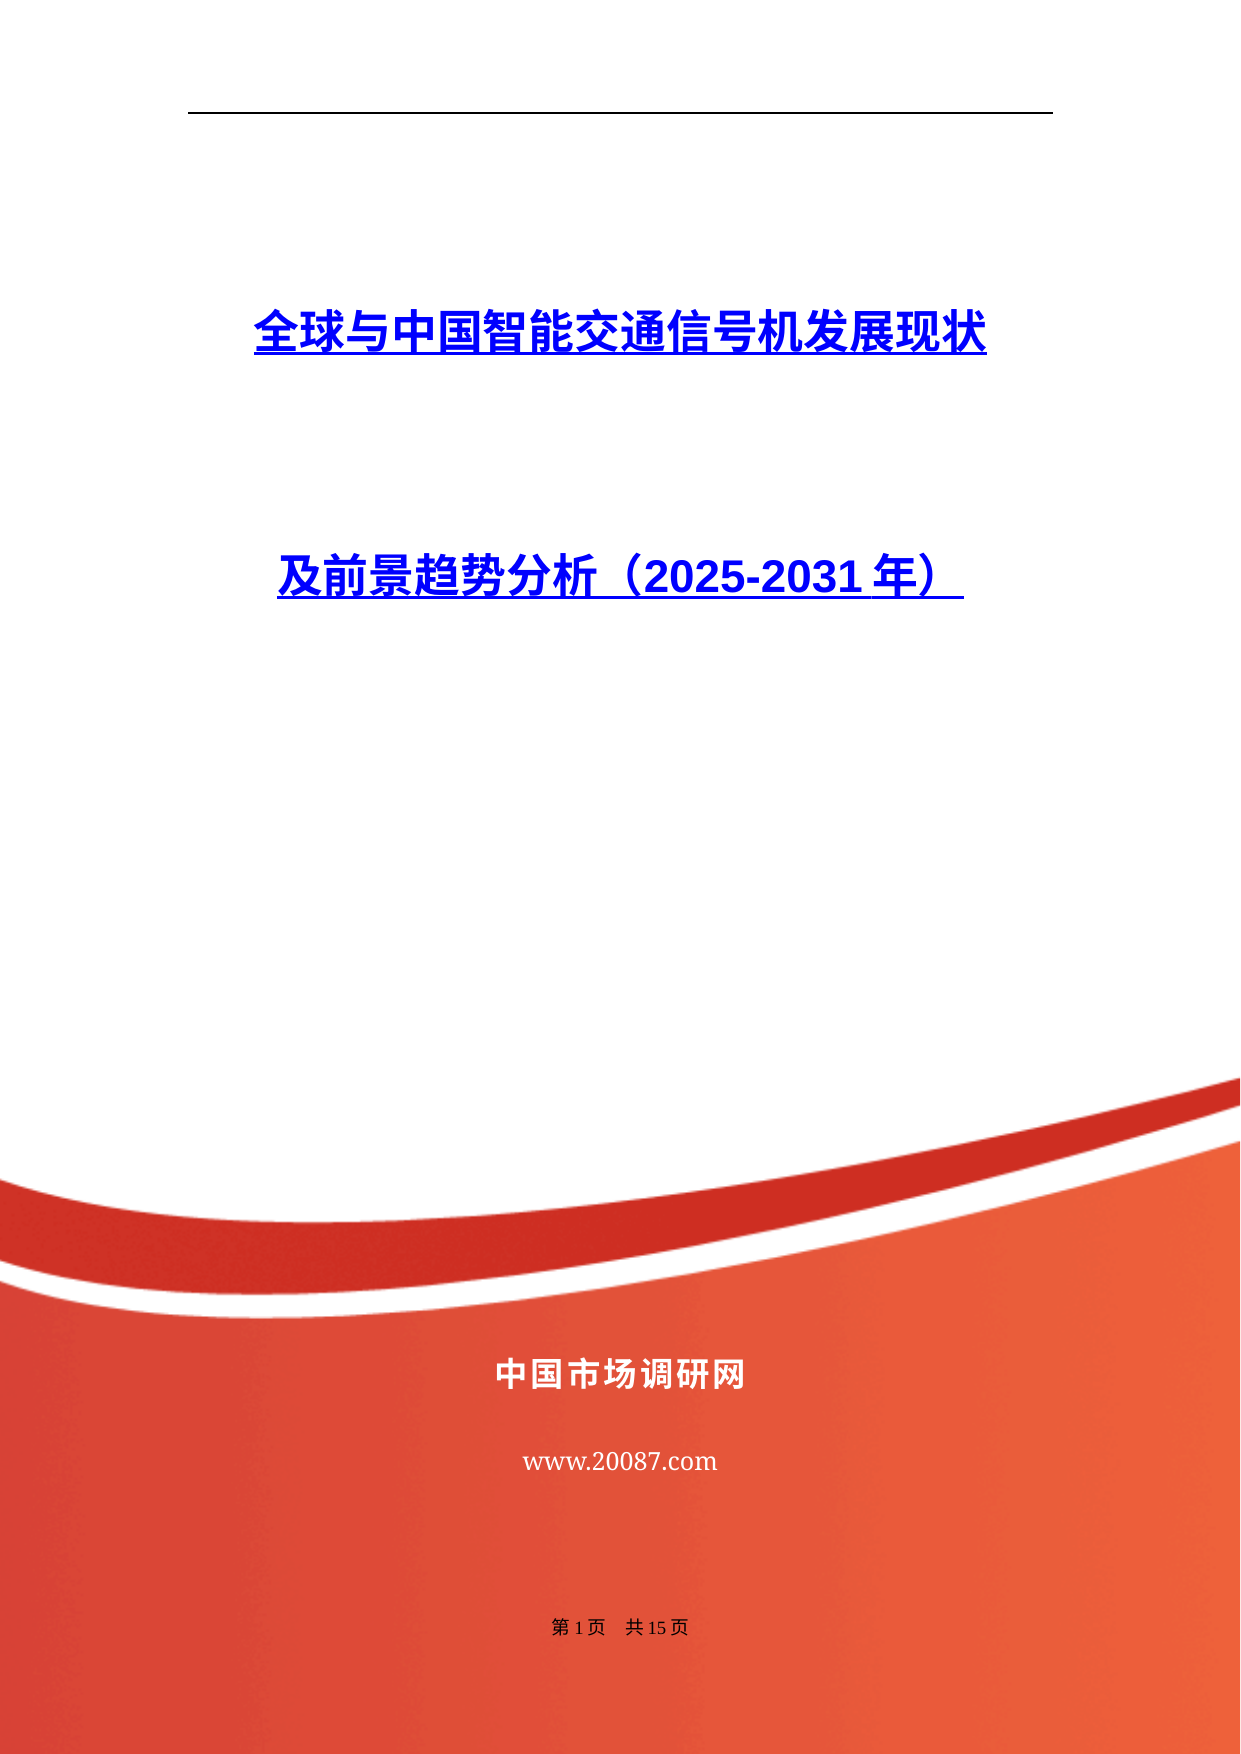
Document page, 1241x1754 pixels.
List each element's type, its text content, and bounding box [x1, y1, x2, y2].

subtitle 中国市场调研网 [187, 1339, 1053, 1404]
picture [0, 1006, 1241, 1754]
text www.20087.com [187, 1428, 1053, 1493]
table_header 全球与中国智能交通信号机发展现状及前景趋势分析（2025-2031年） [188, 207, 1053, 773]
